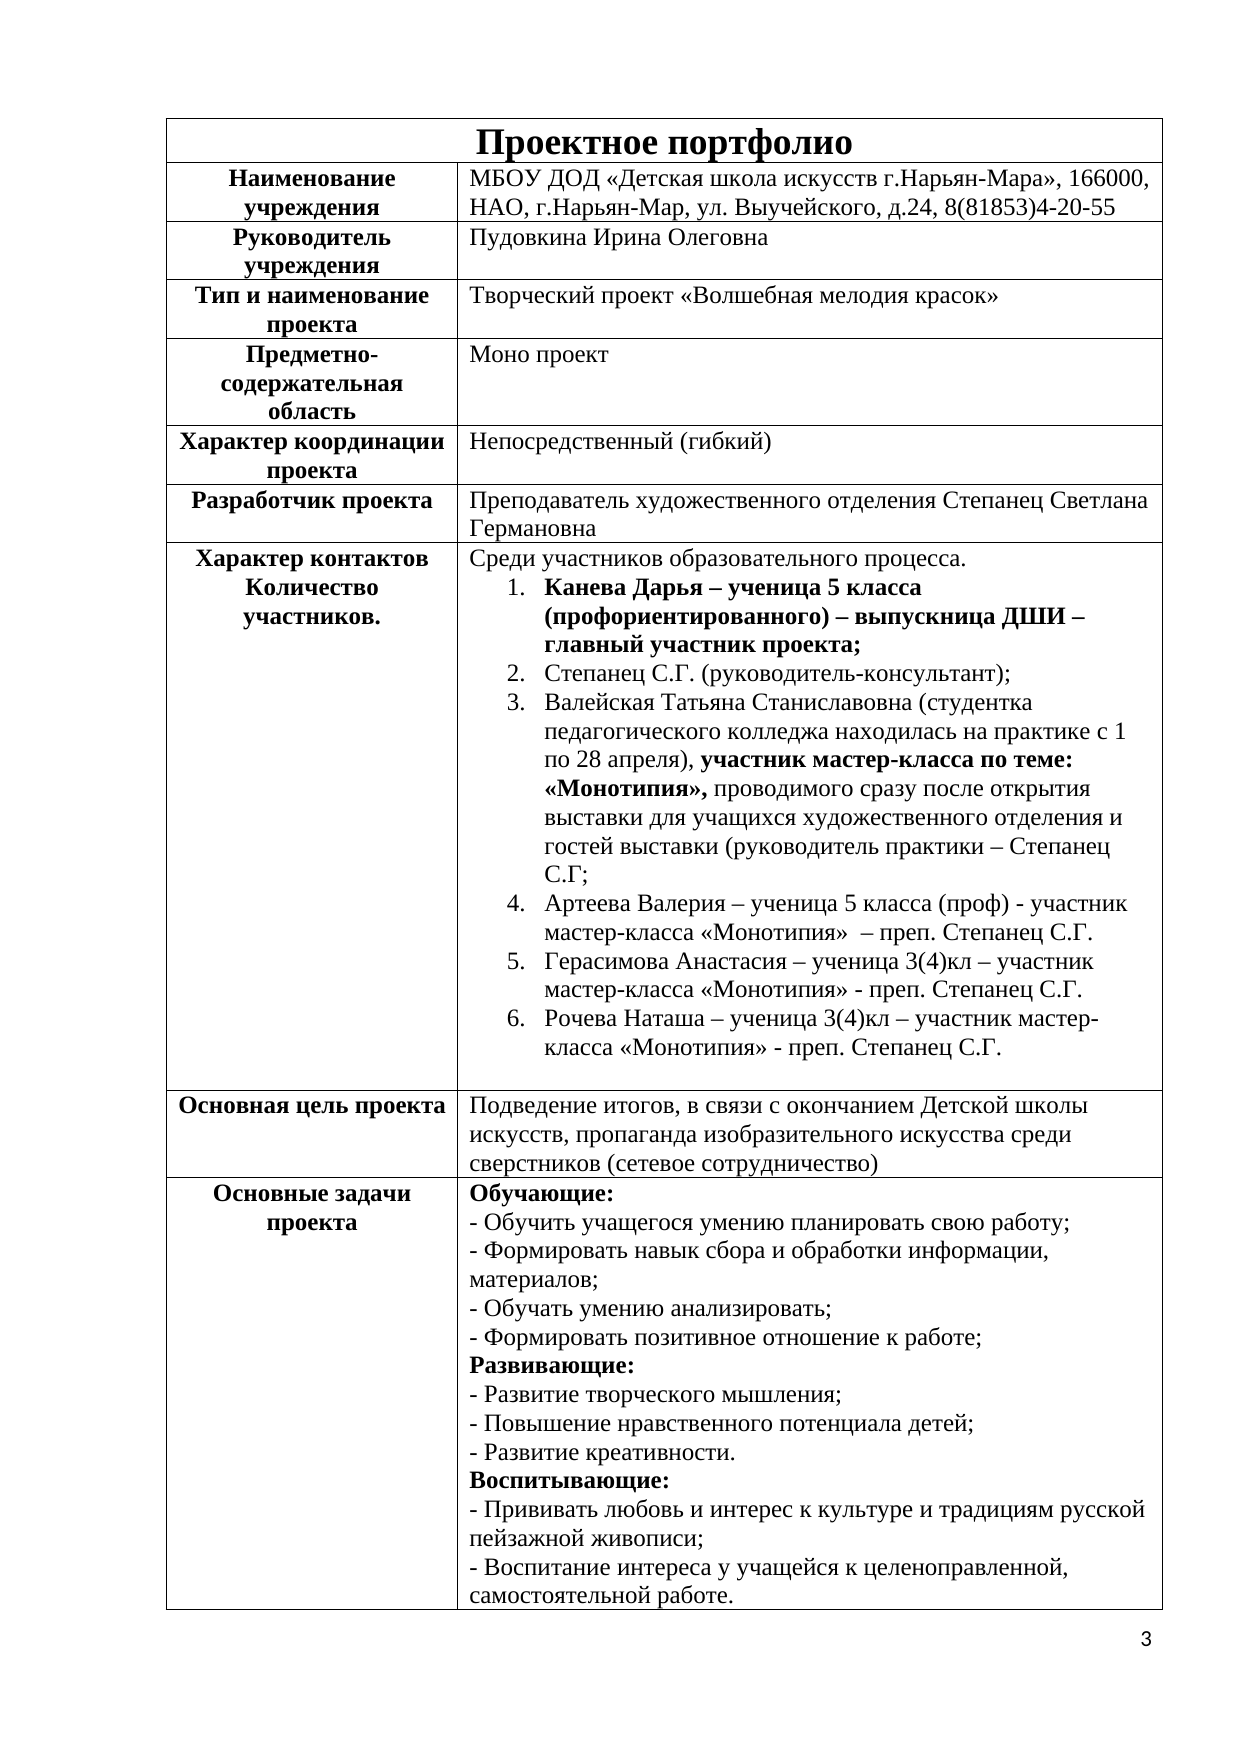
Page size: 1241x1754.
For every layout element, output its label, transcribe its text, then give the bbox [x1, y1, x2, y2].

table_cell Предметно-содержательная область [167, 339, 457, 425]
table_cell Пудовкина Ирина Олеговна [458, 222, 1162, 279]
table_cell Основная цель проекта [167, 1091, 457, 1177]
table_cell Среди участников образовательного процесса. Канева Дарья – ученица 5 класса (профориентированного) – выпускница ДШИ – главный участник проекта; Степанец С.Г. (руководитель-консультант); Валейская Татьяна Станиславовна (студентка педагогического колледжа находилась на практике с 1 по 28 апреля), участник мастер-класса по теме: «Монотипия», проводимого сразу после открытия выставки для учащихся художественного отделения и гостей выставки (руководитель практики – Степанец С.Г; Артеева Валерия – ученица 5 класса (проф) - участник мастер-класса «Монотипия» – преп. Степанец С.Г. Герасимова Анастасия – ученица 3(4)кл – участник мастер-класса «Монотипия» - преп. Степанец С.Г. Рочева Наташа – ученица 3(4)кл – участник мастер-класса «Монотипия» - преп. Степанец С.Г. [458, 543, 1162, 1089]
table_cell Моно проект [458, 339, 1162, 425]
table_cell Творческий проект «Волшебная мелодия красок» [458, 280, 1162, 338]
table_cell Характер контактов Количество участников. [167, 543, 457, 1089]
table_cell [458, 1178, 1162, 1609]
table_cell Наименование учреждения [167, 163, 457, 221]
table_cell Разработчик проекта [167, 485, 457, 542]
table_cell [167, 1178, 457, 1609]
table_cell Преподаватель художественного отделения Степанец Светлана Германовна [458, 485, 1162, 542]
table_header Проектное портфолио [167, 119, 1162, 162]
table_cell Непосредственный (гибкий) [458, 426, 1162, 484]
table_cell Руководитель учреждения [167, 222, 457, 279]
table_cell МБОУ ДОД «Детская школа искусств г.Нарьян-Мара», 166000, НАО, г.Нарьян-Мар, ул. Выучейского, д.24, 8(81853)4-20-55 [458, 163, 1162, 221]
table_cell Тип и наименование проекта [167, 280, 457, 338]
table_cell Характер координации проекта [167, 426, 457, 484]
table_cell Подведение итогов, в связи с окончанием Детской школы искусств, пропаганда изобразительного искусства среди сверстников (сетевое сотрудничество) [458, 1091, 1162, 1177]
